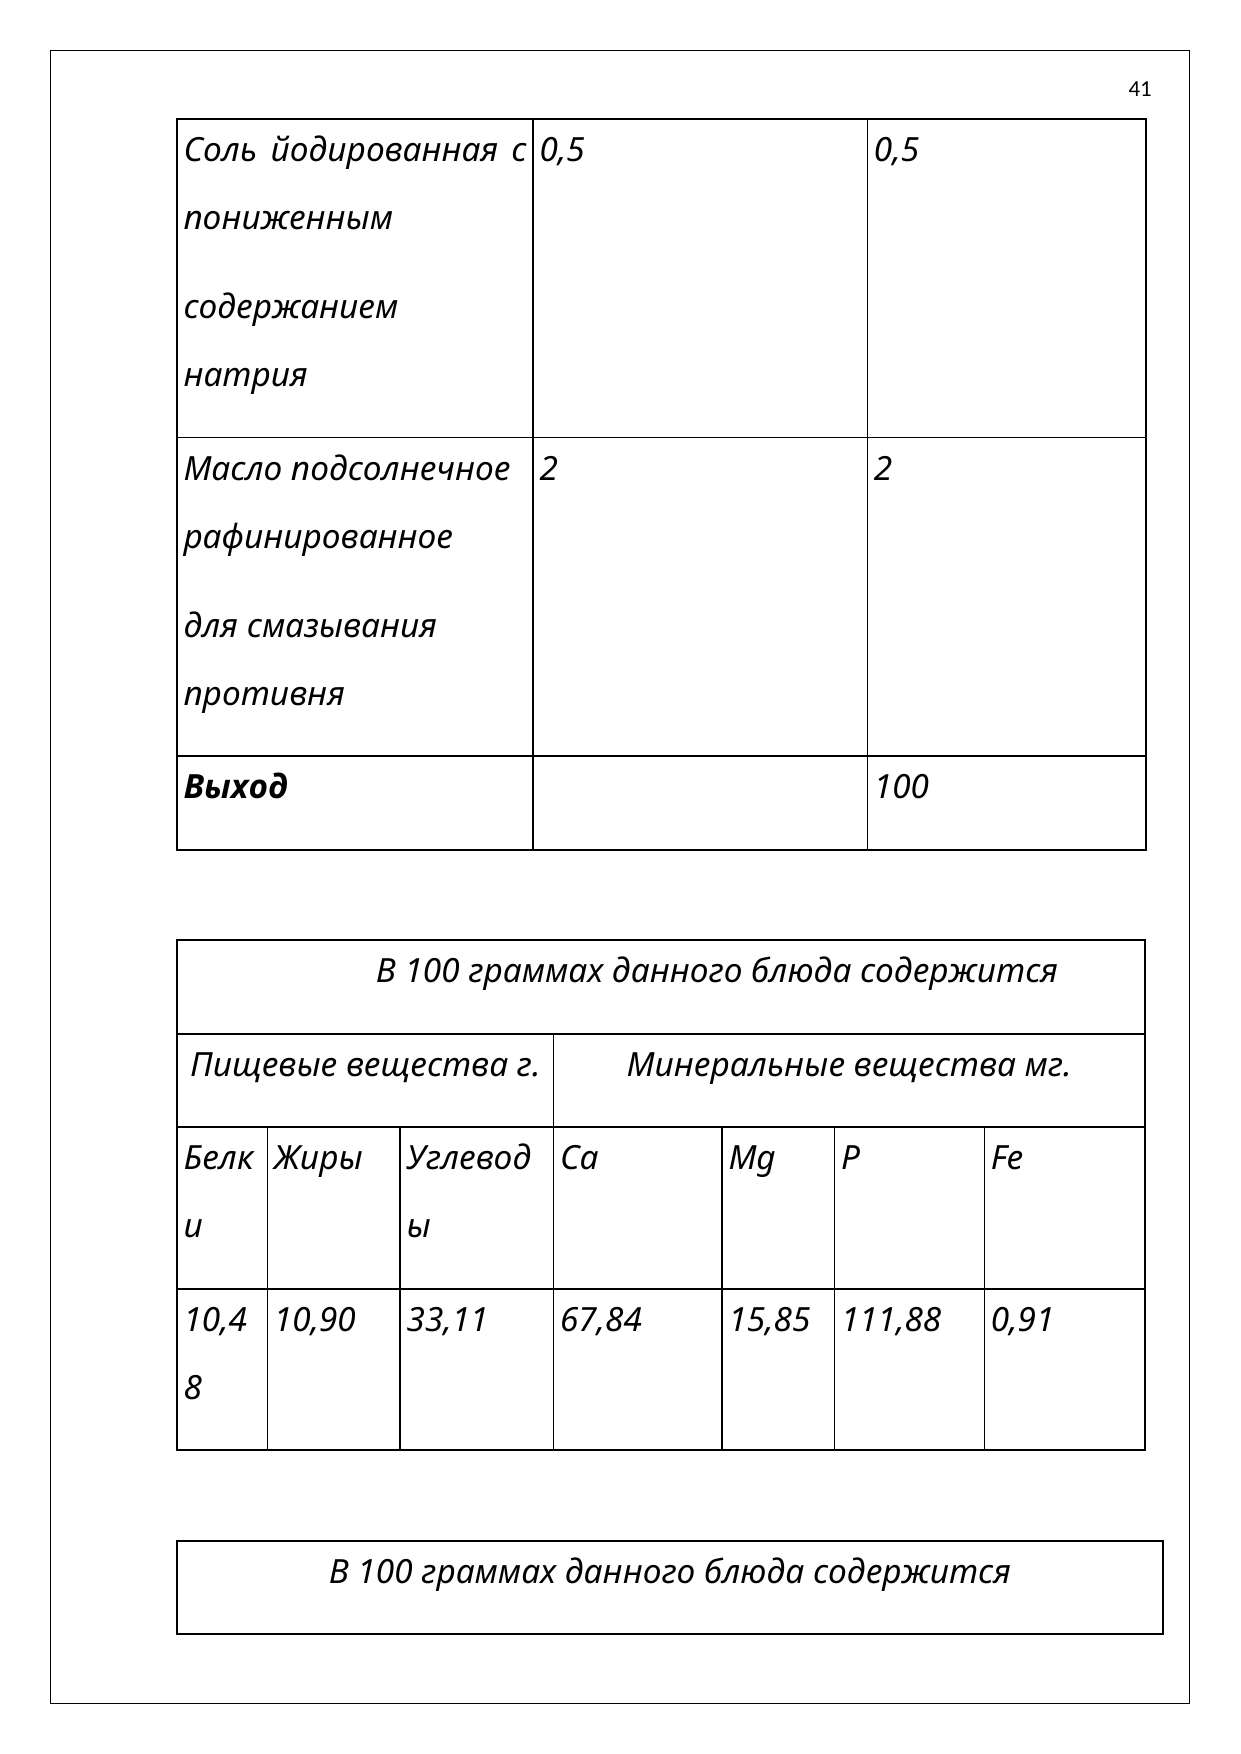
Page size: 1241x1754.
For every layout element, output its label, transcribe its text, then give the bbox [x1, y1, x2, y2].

table_cell 0,91 [985, 1290, 1144, 1449]
table_header В 100 граммах данного блюда содержится [178, 1542, 1162, 1633]
table_cell 2 [868, 438, 1145, 755]
table_cell 0,5 [534, 120, 867, 437]
table_cell Жиры [268, 1128, 399, 1288]
table_cell Пищевые вещества г. [178, 1035, 553, 1126]
table_cell 2 [534, 438, 867, 755]
table_cell 10,48 [178, 1290, 267, 1449]
table_cell Соль йодированная с пониженным содержанием натрия [178, 120, 532, 437]
table_cell Fe [985, 1128, 1144, 1288]
table_cell Углеводы [401, 1128, 553, 1288]
table_cell 10,90 [268, 1290, 399, 1449]
table_cell Са [554, 1128, 721, 1288]
table_cell Масло подсолнечное рафинированное для смазывания противня [178, 438, 532, 755]
table_cell 15,85 [723, 1290, 834, 1449]
table_cell 33,11 [401, 1290, 553, 1449]
table_cell Белки [178, 1128, 267, 1288]
table_cell P [835, 1128, 984, 1288]
table_cell Mg [723, 1128, 834, 1288]
table_cell Минеральные вещества мг. [554, 1035, 1144, 1126]
table_header В 100 граммах данного блюда содержится [178, 941, 1144, 1033]
table_cell [534, 757, 867, 849]
table_cell 111,88 [835, 1290, 984, 1449]
table_cell 67,84 [554, 1290, 721, 1449]
table_cell 100 [868, 757, 1145, 849]
table_cell Выход [178, 757, 532, 849]
table_cell 0,5 [868, 120, 1145, 437]
